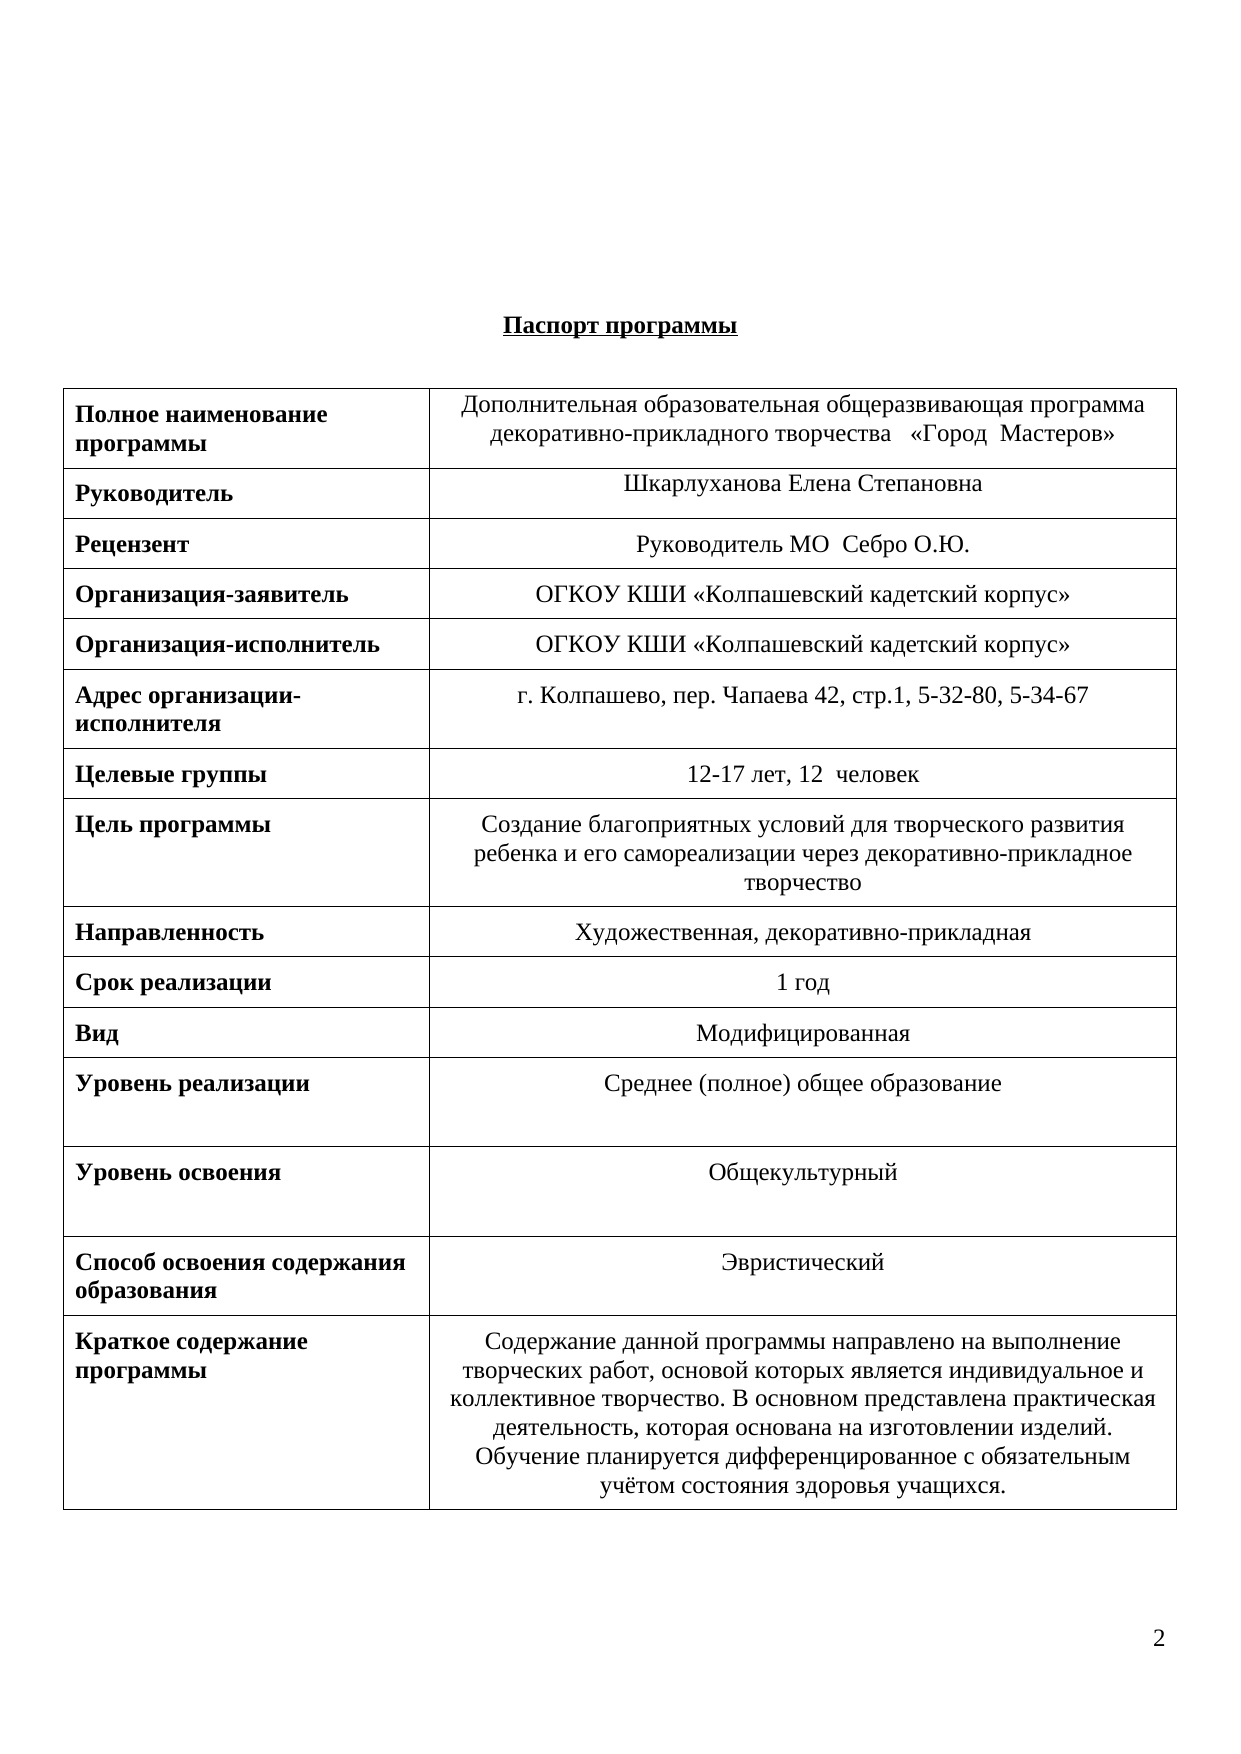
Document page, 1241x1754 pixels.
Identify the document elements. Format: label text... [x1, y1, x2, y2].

table_cell Направленность [64, 907, 429, 956]
table_cell Организация-исполнитель [64, 619, 429, 669]
table_cell Создание благоприятных условий для творческого развития ребенка и его самореализации через декоративно-прикладное творчество [430, 799, 1176, 906]
table_cell Модифицированная [430, 1008, 1176, 1057]
table_cell Рецензент [64, 519, 429, 568]
table_cell Руководитель [64, 469, 429, 518]
table_cell Содержание данной программы направлено на выполнение творческих работ, основой которых является индивидуальное и коллективное творчество. В основном представлена практическая деятельность, которая основана на изготовлении изделий. Обучение планируется дифференцированное с обязательным учётом состояния здоровья учащихся. [430, 1316, 1176, 1509]
table_cell 1 год [430, 957, 1176, 1006]
table_cell ОГКОУ КШИ «Колпашевский кадетский корпус» [430, 619, 1176, 669]
table_header Дополнительная образовательная общеразвивающая программа декоративно-прикладного творчества «Город Мастеров» [430, 389, 1176, 467]
table_cell Руководитель МО Себро О.Ю. [430, 519, 1176, 568]
table_header Полное наименование программы [64, 389, 429, 467]
table_cell Уровень освоения [64, 1147, 429, 1236]
table_cell г. Колпашево, пер. Чапаева 42, стр.1, 5-32-80, 5-34-67 [430, 670, 1176, 748]
table_cell Способ освоения содержания образования [64, 1237, 429, 1315]
table_cell Цель программы [64, 799, 429, 906]
text Паспорт программы [75, 310, 1165, 339]
table_cell Уровень реализации [64, 1058, 429, 1146]
table_cell Шкарлуханова Елена Степановна [430, 469, 1176, 518]
table_cell Срок реализации [64, 957, 429, 1006]
table_cell ОГКОУ КШИ «Колпашевский кадетский корпус» [430, 569, 1176, 618]
table_cell 12-17 лет, 12 человек [430, 749, 1176, 798]
table_cell Художественная, декоративно-прикладная [430, 907, 1176, 956]
table_cell Вид [64, 1008, 429, 1057]
table_cell Среднее (полное) общее образование [430, 1058, 1176, 1146]
table_cell Организация-заявитель [64, 569, 429, 618]
table_cell Краткое содержание программы [64, 1316, 429, 1509]
table_cell Целевые группы [64, 749, 429, 798]
table_cell Общекультурный [430, 1147, 1176, 1236]
table_cell Адрес организации-исполнителя [64, 670, 429, 748]
table_cell Эвристический [430, 1237, 1176, 1315]
